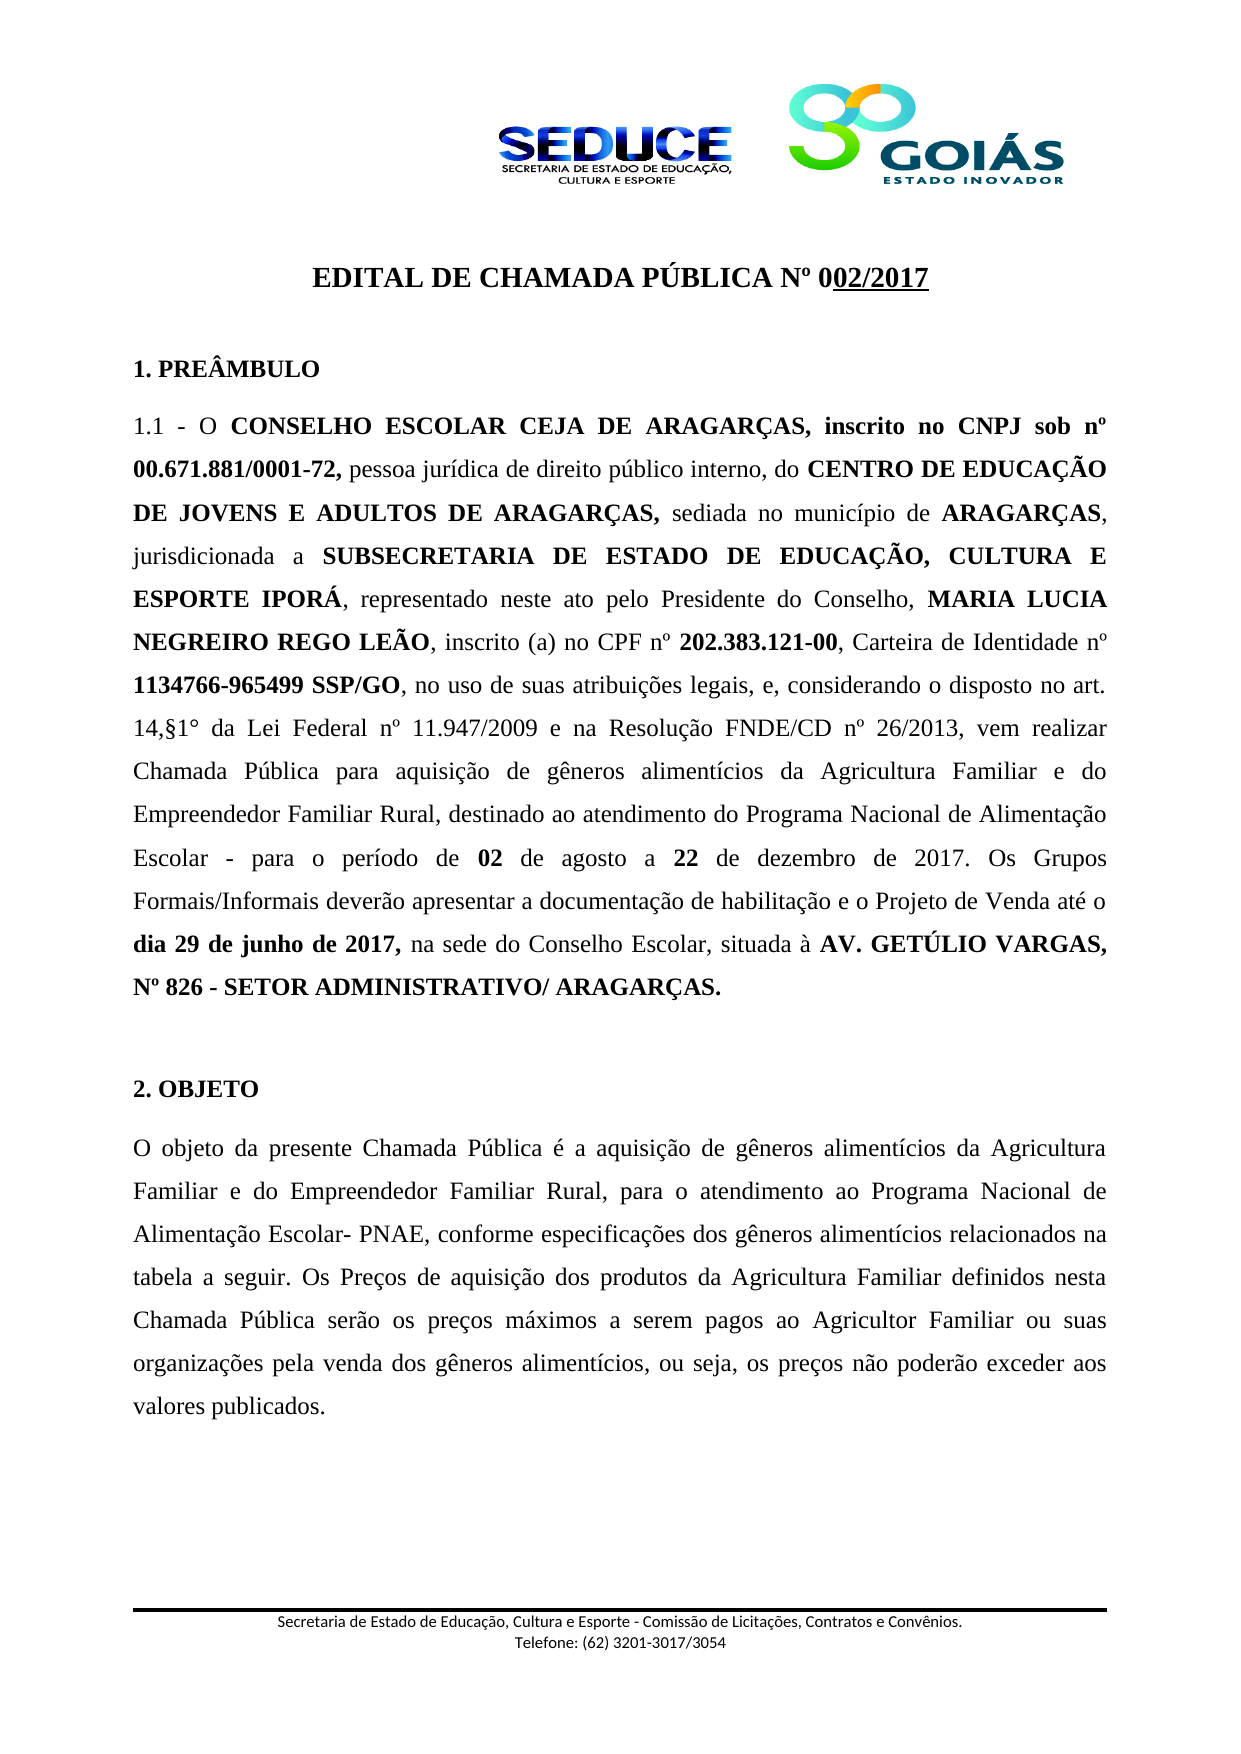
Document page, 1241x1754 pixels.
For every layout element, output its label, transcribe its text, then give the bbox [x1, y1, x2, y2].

text EDITAL DE CHAMADA PÚBLICA Nº 002/2017 [133, 260, 1107, 294]
text 1. PREÂMBULO [133, 354, 1107, 383]
text 2. OBJETO [133, 1074, 1107, 1103]
picture [477, 73, 1108, 212]
text O objeto da presente Chamada Pública é a aquisição de gêneros alimentícios da Agricultura Familiar e do Empreendedor Familiar Rural, para o atendimento ao Programa Nacional de Alimentação Escolar- PNAE, conforme especificações dos gêneros alimentícios relacionados na tabela a seguir. Os Preços de aquisição dos produtos da Agricultura Familiar definidos nesta Chamada Pública serão os preços máximos a serem pagos ao Agricultor Familiar ou suas organizações pela venda dos gêneros alimentícios, ou seja, os preços não poderão exceder aos valores publicados. [133, 1133, 1107, 1420]
text 1.1 - O CONSELHO ESCOLAR CEJA DE ARAGARÇAS, inscrito no CNPJ sob nº 00.671.881/0001-72, pessoa jurídica de direito público interno, do CENTRO DE EDUCAÇÃO DE JOVENS E ADULTOS DE ARAGARÇAS, sediada no município de ARAGARÇAS, jurisdicionada a SUBSECRETARIA DE ESTADO DE EDUCAÇÃO, CULTURA E ESPORTE IPORÁ, representado neste ato pelo Presidente do Conselho, MARIA LUCIA NEGREIRO REGO LEÃO, inscrito (a) no CPF nº 202.383.121-00, Carteira de Identidade nº 1134766-965499 SSP/GO, no uso de suas atribuições legais, e, considerando o disposto no art. 14,§1° da Lei Federal nº 11.947/2009 e na Resolução FNDE/CD nº 26/2013, vem realizar Chamada Pública para aquisição de gêneros alimentícios da Agricultura Familiar e do Empreendedor Familiar Rural, destinado ao atendimento do Programa Nacional de Alimentação Escolar - para o período de 02 de agosto a 22 de dezembro de 2017. Os Grupos Formais/Informais deverão apresentar a documentação de habilitação e o Projeto de Venda até o dia 29 de junho de 2017, na sede do Conselho Escolar, situada à AV. GETÚLIO VARGAS, Nº 826 - SETOR ADMINISTRATIVO/ ARAGARÇAS. [133, 411, 1107, 1001]
